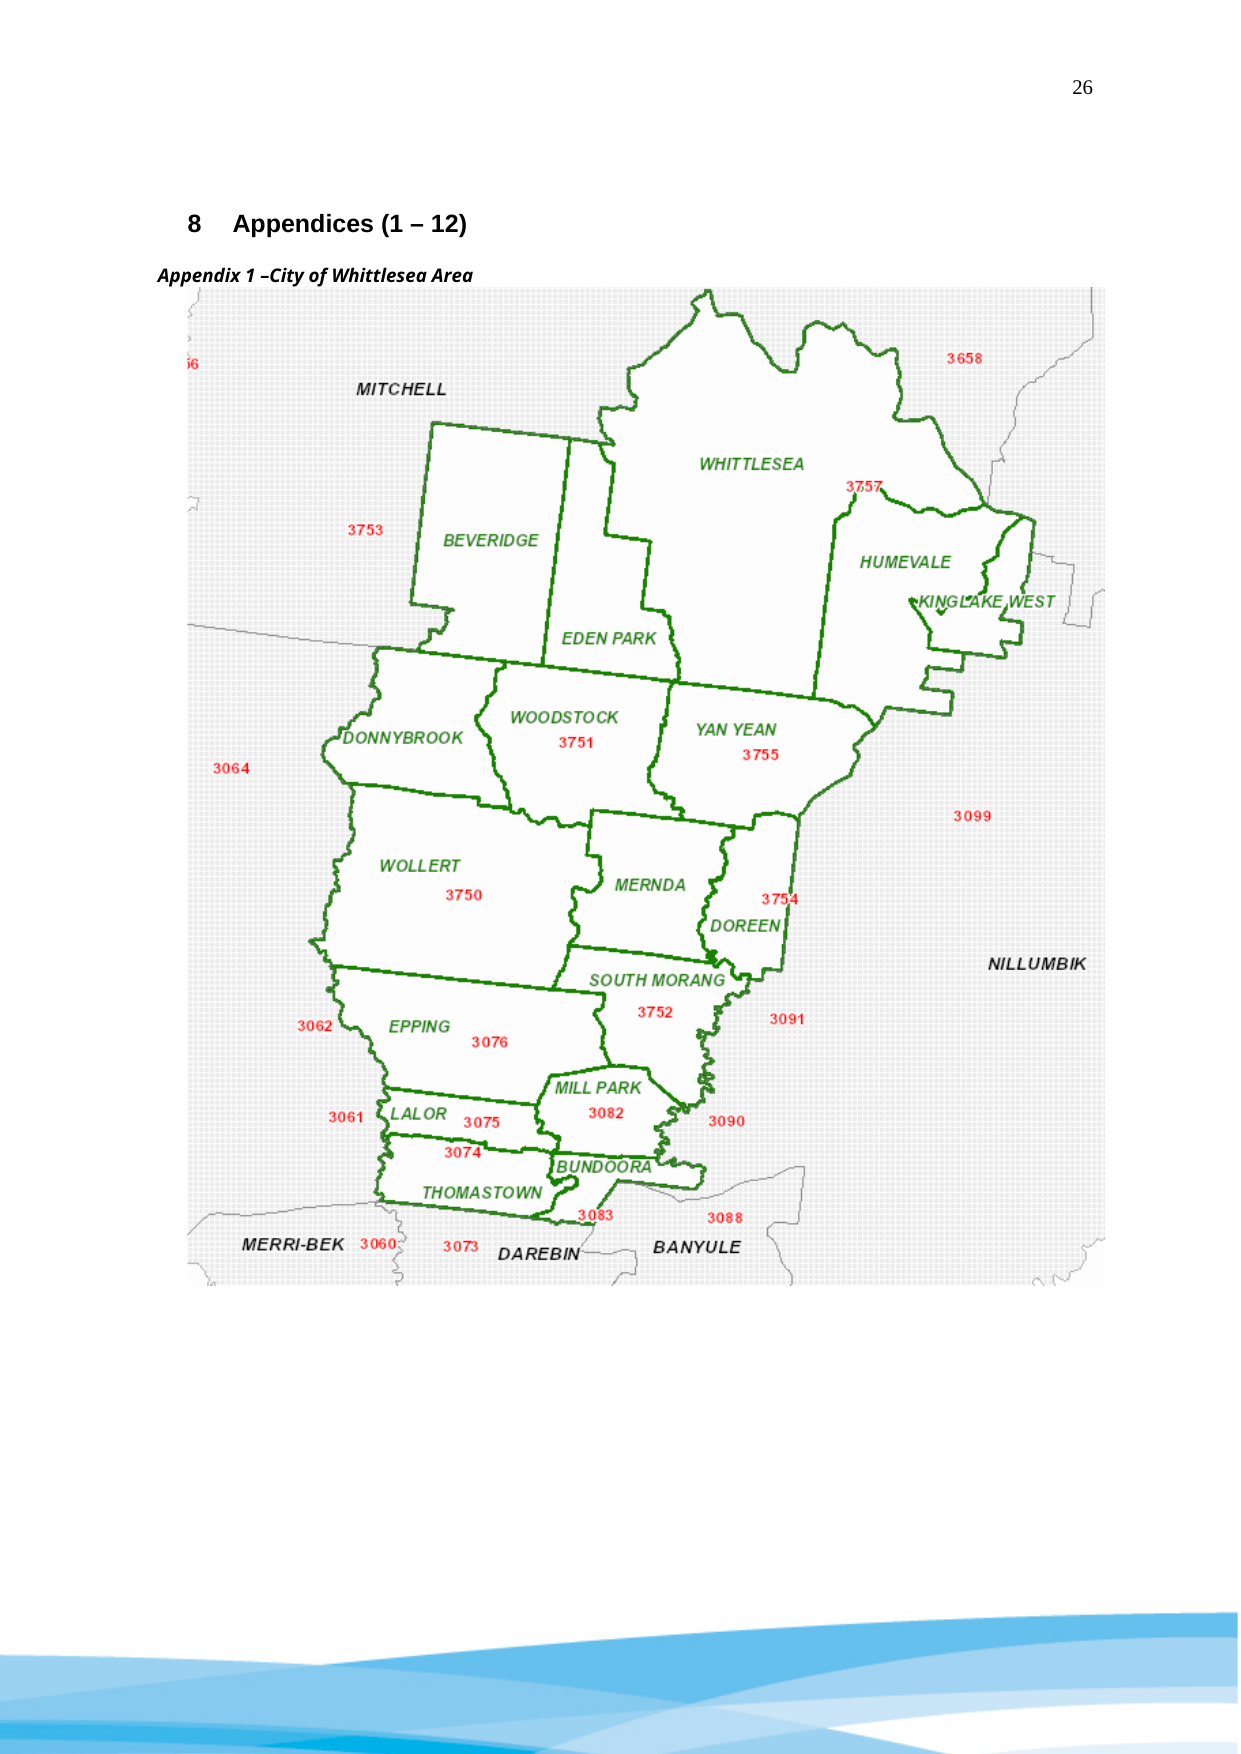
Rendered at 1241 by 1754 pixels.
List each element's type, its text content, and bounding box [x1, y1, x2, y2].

picture [0, 1609, 1238, 1754]
subtitle Appendix 1 –City of Whittlesea Area [158, 262, 1093, 287]
picture [187, 287, 1106, 1286]
subtitle Appendices (1 – 12) [187, 209, 1093, 238]
